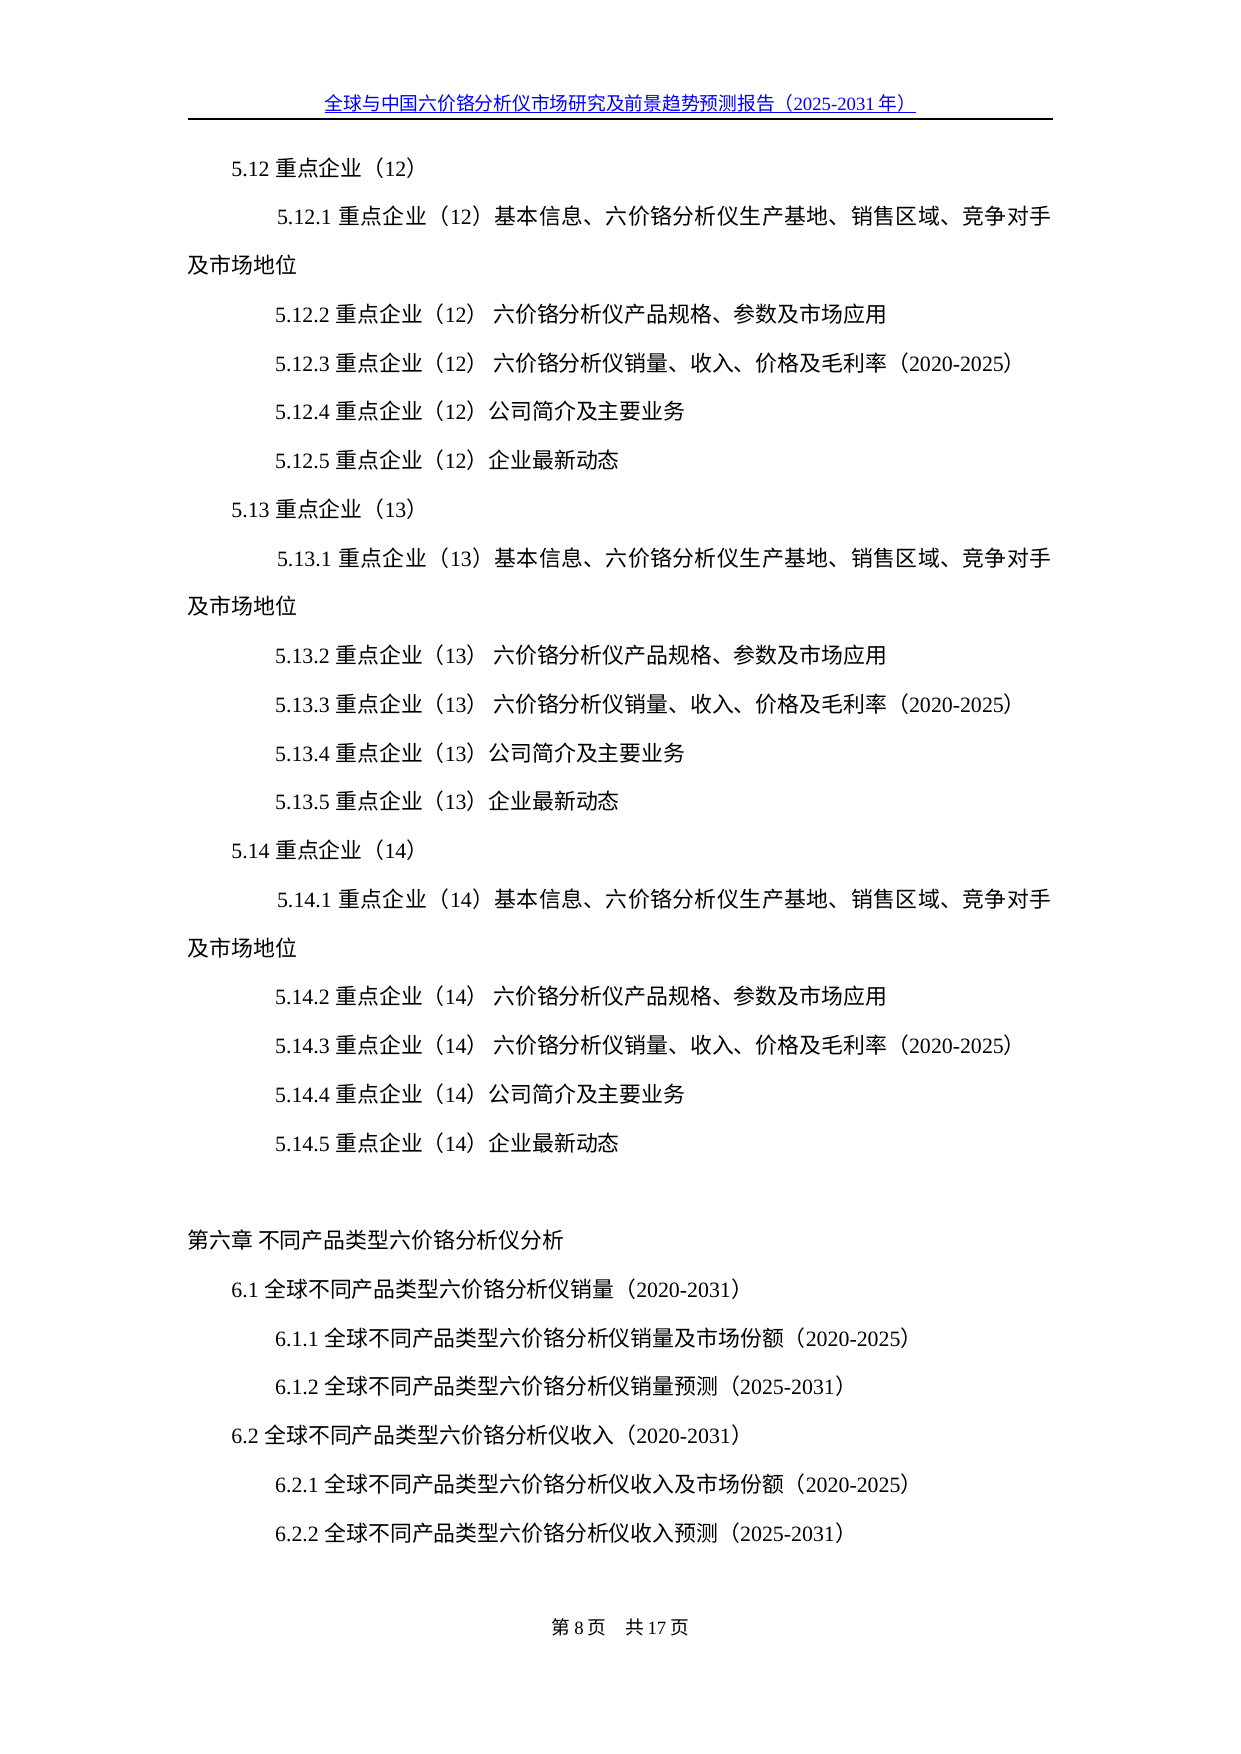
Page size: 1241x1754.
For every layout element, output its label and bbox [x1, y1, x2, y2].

text [187, 150, 1053, 1548]
